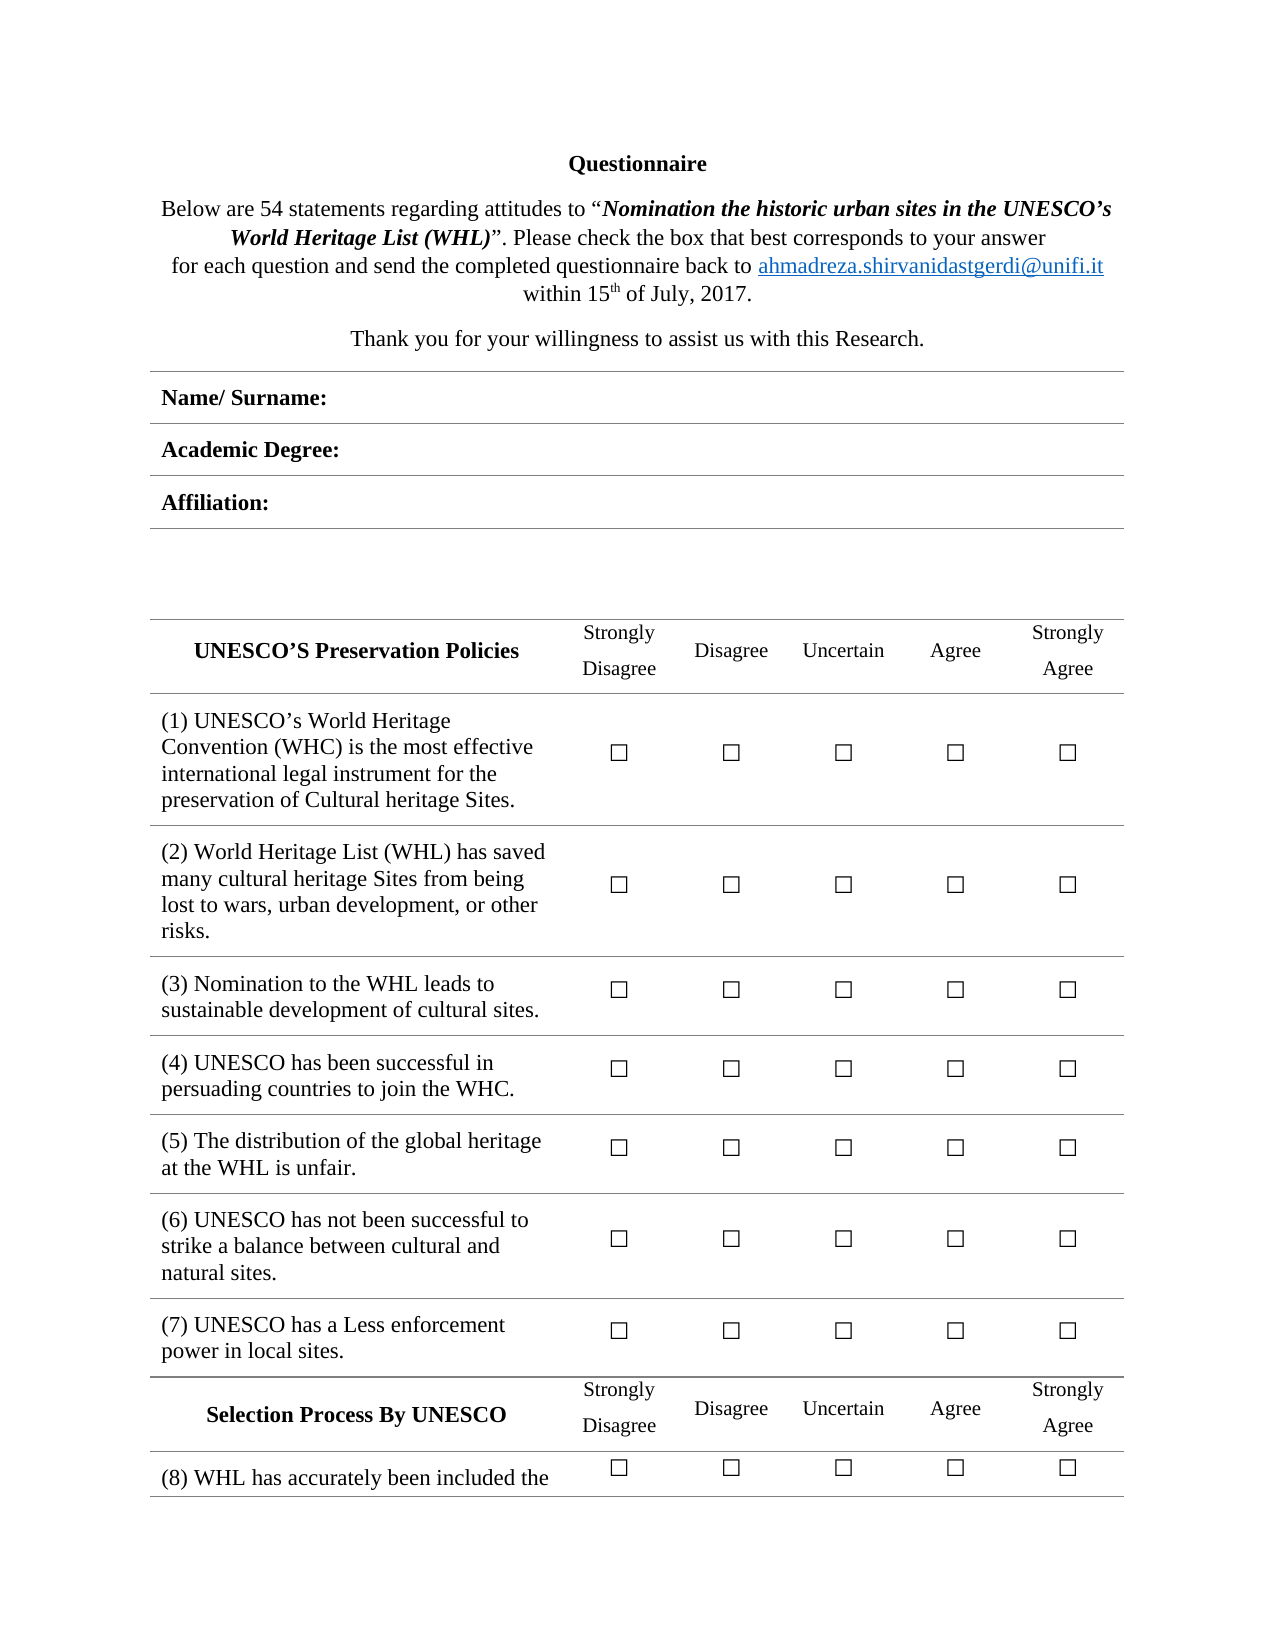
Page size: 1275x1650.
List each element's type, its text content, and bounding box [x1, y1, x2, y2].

table_header UNESCO’S Preservation Policies [150, 620, 563, 693]
table_cell Uncertain [787, 1378, 899, 1451]
table_cell [787, 957, 899, 1035]
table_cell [150, 1452, 563, 1496]
table_header Agree [899, 620, 1012, 693]
table_cell Strongly Disagree [563, 1378, 675, 1451]
table_cell Agree [899, 1378, 1012, 1451]
table_cell [787, 1036, 899, 1114]
table_cell (7) UNESCO has a Less enforcement power in local sites. [150, 1299, 563, 1376]
table_cell Selection Process By UNESCO [150, 1378, 563, 1451]
table_cell [787, 1452, 899, 1496]
text Thank you for your willingness to assist us with this Research. [150, 326, 1125, 352]
table_cell (1) UNESCO’s World Heritage Convention (WHC) is the most effective international legal instrument for the preservation of Cultural heritage Sites. [150, 694, 563, 825]
table_header Strongly Agree [1012, 620, 1124, 693]
table_header Name/ Surname: [150, 372, 1124, 423]
table_cell [787, 1299, 899, 1376]
table_header Uncertain [787, 620, 899, 693]
table_cell (2) World Heritage List (WHL) has saved many cultural heritage Sites from being lost to wars, urban development, or other risks. [150, 826, 563, 956]
table_header Strongly Disagree [563, 620, 675, 693]
table_cell (5) The distribution of the global heritage at the WHL is unfair. [150, 1115, 563, 1192]
table_cell (6) UNESCO has not been successful to strike a balance between cultural and natural sites. [150, 1194, 563, 1298]
table_cell [787, 1194, 899, 1298]
table_cell [787, 694, 899, 825]
table_header Disagree [675, 620, 787, 693]
text Questionnaire [150, 150, 1125, 176]
table_cell (4) UNESCO has been successful in persuading countries to join the WHC. [150, 1036, 563, 1114]
table_cell Academic Degree: [150, 424, 1124, 475]
table_cell Affiliation: [150, 476, 1124, 528]
text Below are 54 statements regarding attitudes to “Nomination the historic urban sites in the UNESCO’s World Heritage List (WHL)”. Please check the box that best corresponds to your answer for each question and send the completed questionnaire back to ahmadreza.shirvanidastgerdi@unifi.it within 15th of July, 2017. [150, 195, 1125, 307]
table_cell (3) Nomination to the WHL leads to sustainable development of cultural sites. [150, 957, 563, 1035]
table_cell Strongly Agree [1012, 1378, 1124, 1451]
table_cell [787, 826, 899, 956]
table_cell [787, 1115, 899, 1192]
table_cell Disagree [675, 1378, 787, 1451]
